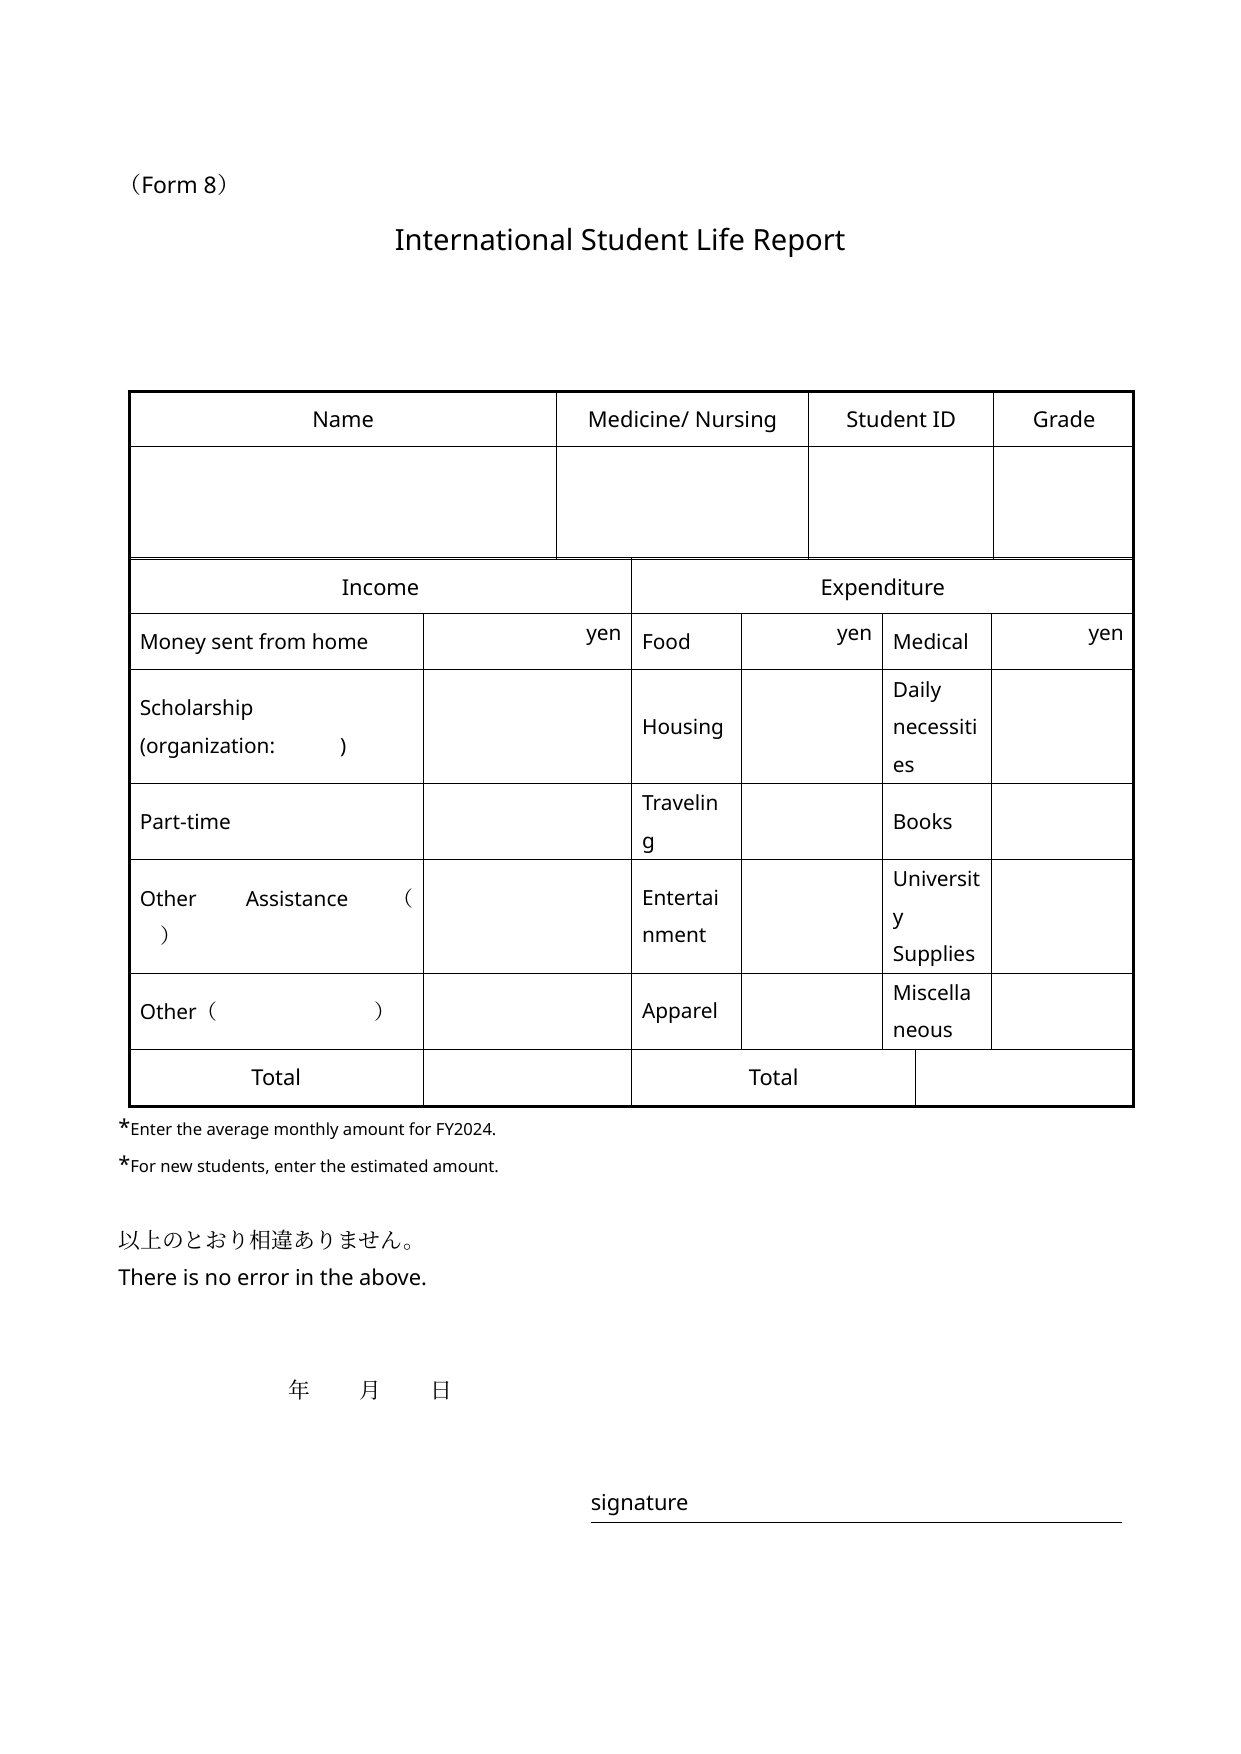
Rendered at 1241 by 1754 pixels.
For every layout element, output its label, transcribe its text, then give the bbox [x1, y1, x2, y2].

table_cell yen [992, 614, 1132, 669]
table_cell Traveling [632, 784, 741, 859]
table_cell Books [883, 784, 991, 859]
table_cell Other Assistance（ ） [131, 860, 423, 972]
text 以上のとおり相違ありません。 [118, 1220, 1122, 1258]
table_cell [424, 784, 631, 859]
table_cell Miscellaneous [883, 974, 991, 1048]
table_cell [809, 447, 993, 557]
table_cell [742, 784, 882, 859]
table_cell yen [742, 614, 882, 669]
table_cell Money sent from home [131, 614, 423, 669]
table_cell [992, 670, 1132, 783]
table_cell Medical [883, 614, 991, 669]
table_cell [424, 860, 631, 972]
table_cell [992, 860, 1132, 972]
text There is no error in the above. [118, 1258, 1122, 1295]
table_cell [557, 447, 808, 557]
table_cell Total [632, 1050, 915, 1105]
table_cell Food [632, 614, 741, 669]
table_cell [742, 860, 882, 972]
table_cell Apparel [632, 974, 741, 1048]
table_cell yen [424, 614, 631, 669]
table_cell University Supplies [883, 860, 991, 972]
table_cell [424, 670, 631, 783]
table_cell [131, 447, 556, 557]
text signature [591, 1483, 1122, 1522]
table_header Name [131, 393, 556, 446]
table_cell [424, 1050, 631, 1105]
table_header Medicine/ Nursing [557, 393, 808, 446]
table_cell Expenditure [632, 560, 1132, 613]
table_cell Part-time [131, 784, 423, 859]
text International Student Life Report [118, 202, 1122, 277]
text *Enter the average monthly amount for FY2024. [118, 1108, 1122, 1145]
table_cell [992, 974, 1132, 1048]
table_cell Scholarship (organization: ) [131, 670, 423, 783]
table_cell Total [131, 1050, 423, 1105]
table_cell Other（ ） [131, 974, 423, 1048]
table_cell [994, 447, 1132, 557]
table_header Student ID [809, 393, 993, 446]
table_header Grade [994, 393, 1132, 446]
table_cell [424, 974, 631, 1048]
table_cell [742, 974, 882, 1048]
table_cell [992, 784, 1132, 859]
table_cell [742, 670, 882, 783]
table_cell [916, 1050, 1132, 1105]
table_cell Income [131, 560, 631, 613]
table_cell Housing [632, 670, 741, 783]
text 年 月 日 [118, 1370, 1122, 1408]
text （Form 8） [118, 164, 1122, 202]
table_cell Daily necessities [883, 670, 991, 783]
table_cell Entertainment [632, 860, 741, 972]
text *For new students, enter the estimated amount. [118, 1145, 1122, 1183]
